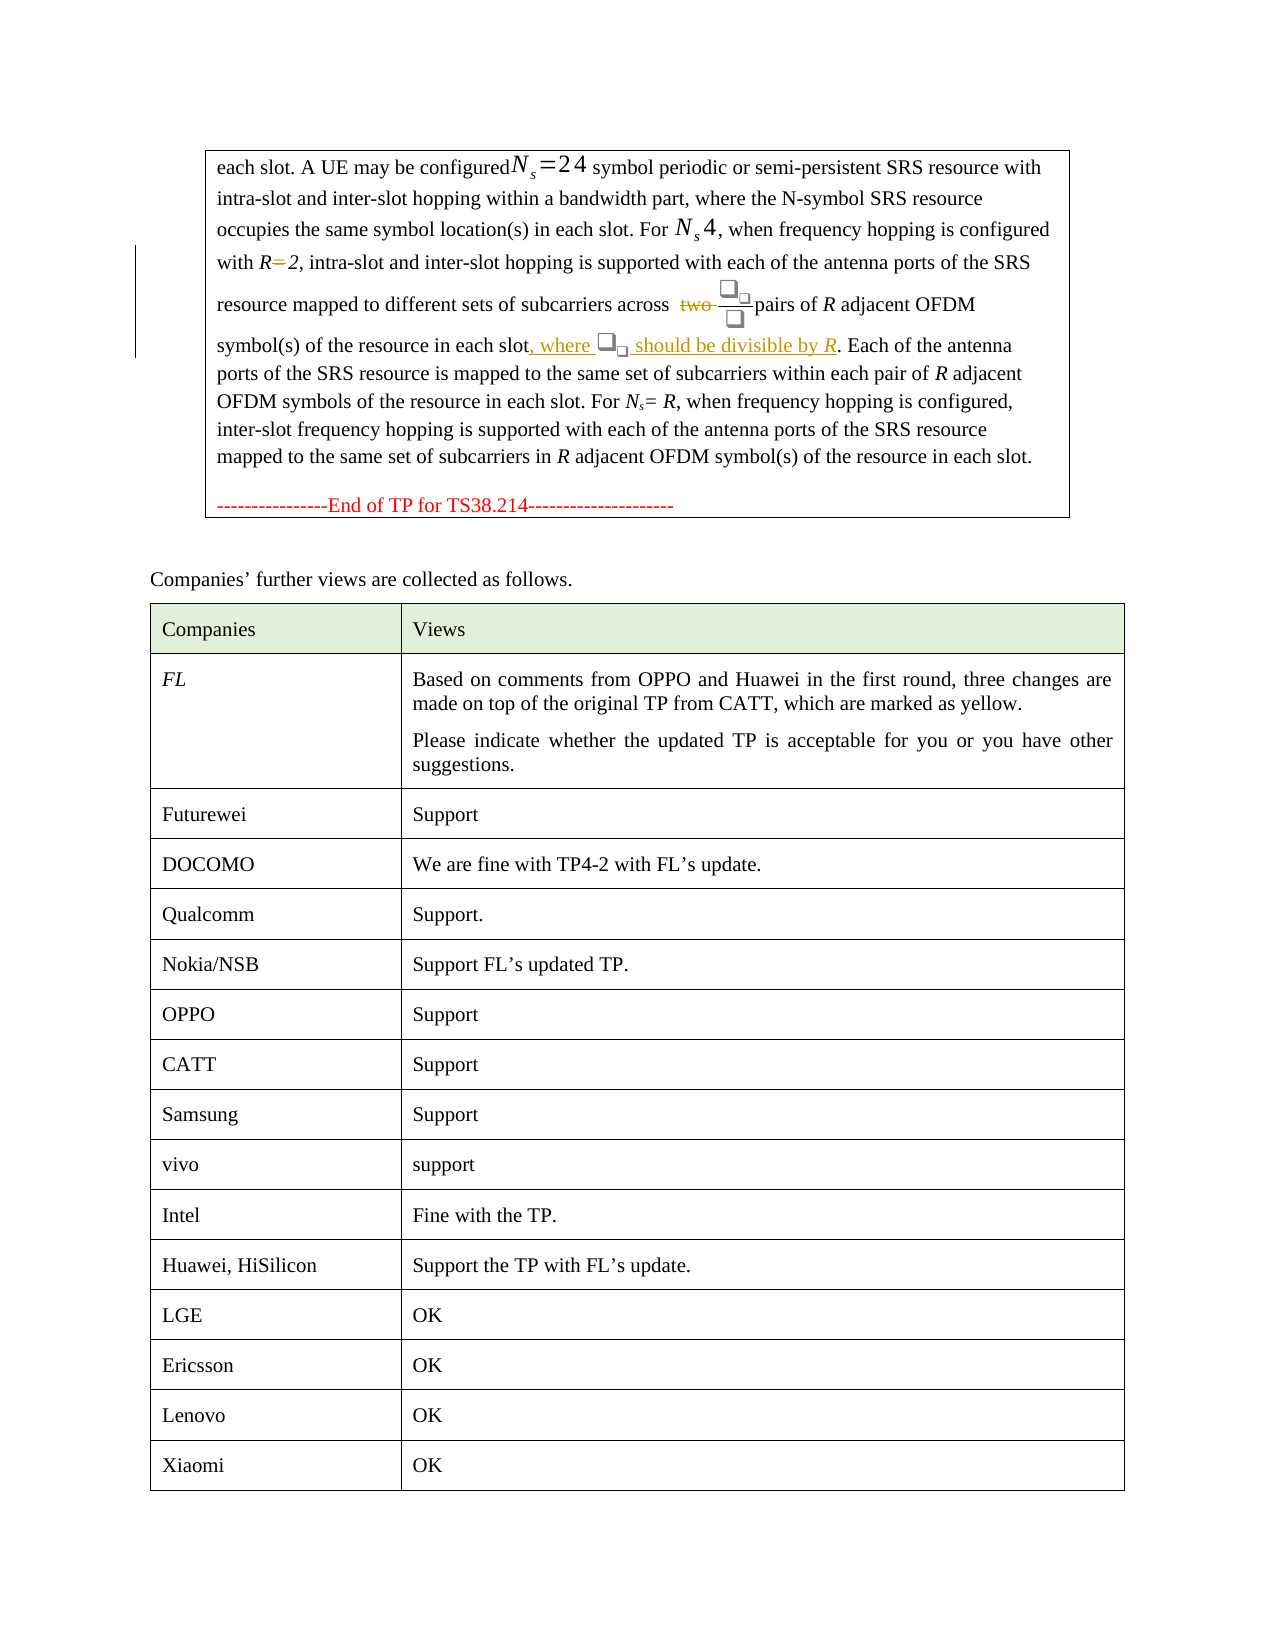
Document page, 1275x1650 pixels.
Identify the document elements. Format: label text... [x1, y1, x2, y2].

table_header Views [402, 604, 1124, 653]
table_cell Support [402, 1040, 1124, 1089]
table_cell Qualcomm [151, 889, 401, 938]
table_cell Fine with the TP. [402, 1190, 1124, 1239]
text Companies’ further views are collected as follows. [150, 567, 1125, 591]
table_cell vivo [151, 1140, 401, 1189]
table_cell support [402, 1140, 1124, 1189]
table_cell Futurewei [151, 789, 401, 838]
table_cell Based on comments from OPPO and Huawei in the first round, three changes are made on top of the original TP from CATT, which are marked as yellow. Please indicate whether the updated TP is acceptable for you or you have other suggestions. [402, 654, 1124, 788]
table_cell Nokia/NSB [151, 940, 401, 988]
table_cell Samsung [151, 1090, 401, 1139]
table_cell Support [402, 789, 1124, 838]
table_cell Support the TP with FL’s update. [402, 1240, 1124, 1289]
table_cell FL [151, 654, 401, 788]
table_cell OK [402, 1390, 1124, 1439]
table_cell Ericsson [151, 1340, 401, 1389]
table_cell LGE [151, 1290, 401, 1339]
table_cell Support [402, 1090, 1124, 1139]
table_cell Huawei, HiSilicon [151, 1240, 401, 1289]
table_cell Xiaomi [151, 1441, 401, 1489]
table_cell OK [402, 1441, 1124, 1489]
table_header Companies [151, 604, 401, 653]
table_cell OK [402, 1340, 1124, 1389]
table_cell Support FL’s updated TP. [402, 940, 1124, 988]
table_cell Support. [402, 889, 1124, 938]
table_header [206, 151, 1069, 517]
table_cell OK [402, 1290, 1124, 1339]
table_cell Intel [151, 1190, 401, 1239]
table_cell OPPO [151, 990, 401, 1039]
table_cell CATT [151, 1040, 401, 1089]
table_cell DOCOMO [151, 839, 401, 888]
table_cell Lenovo [151, 1390, 401, 1439]
table_cell We are fine with TP4-2 with FL’s update. [402, 839, 1124, 888]
table_cell Support [402, 990, 1124, 1039]
